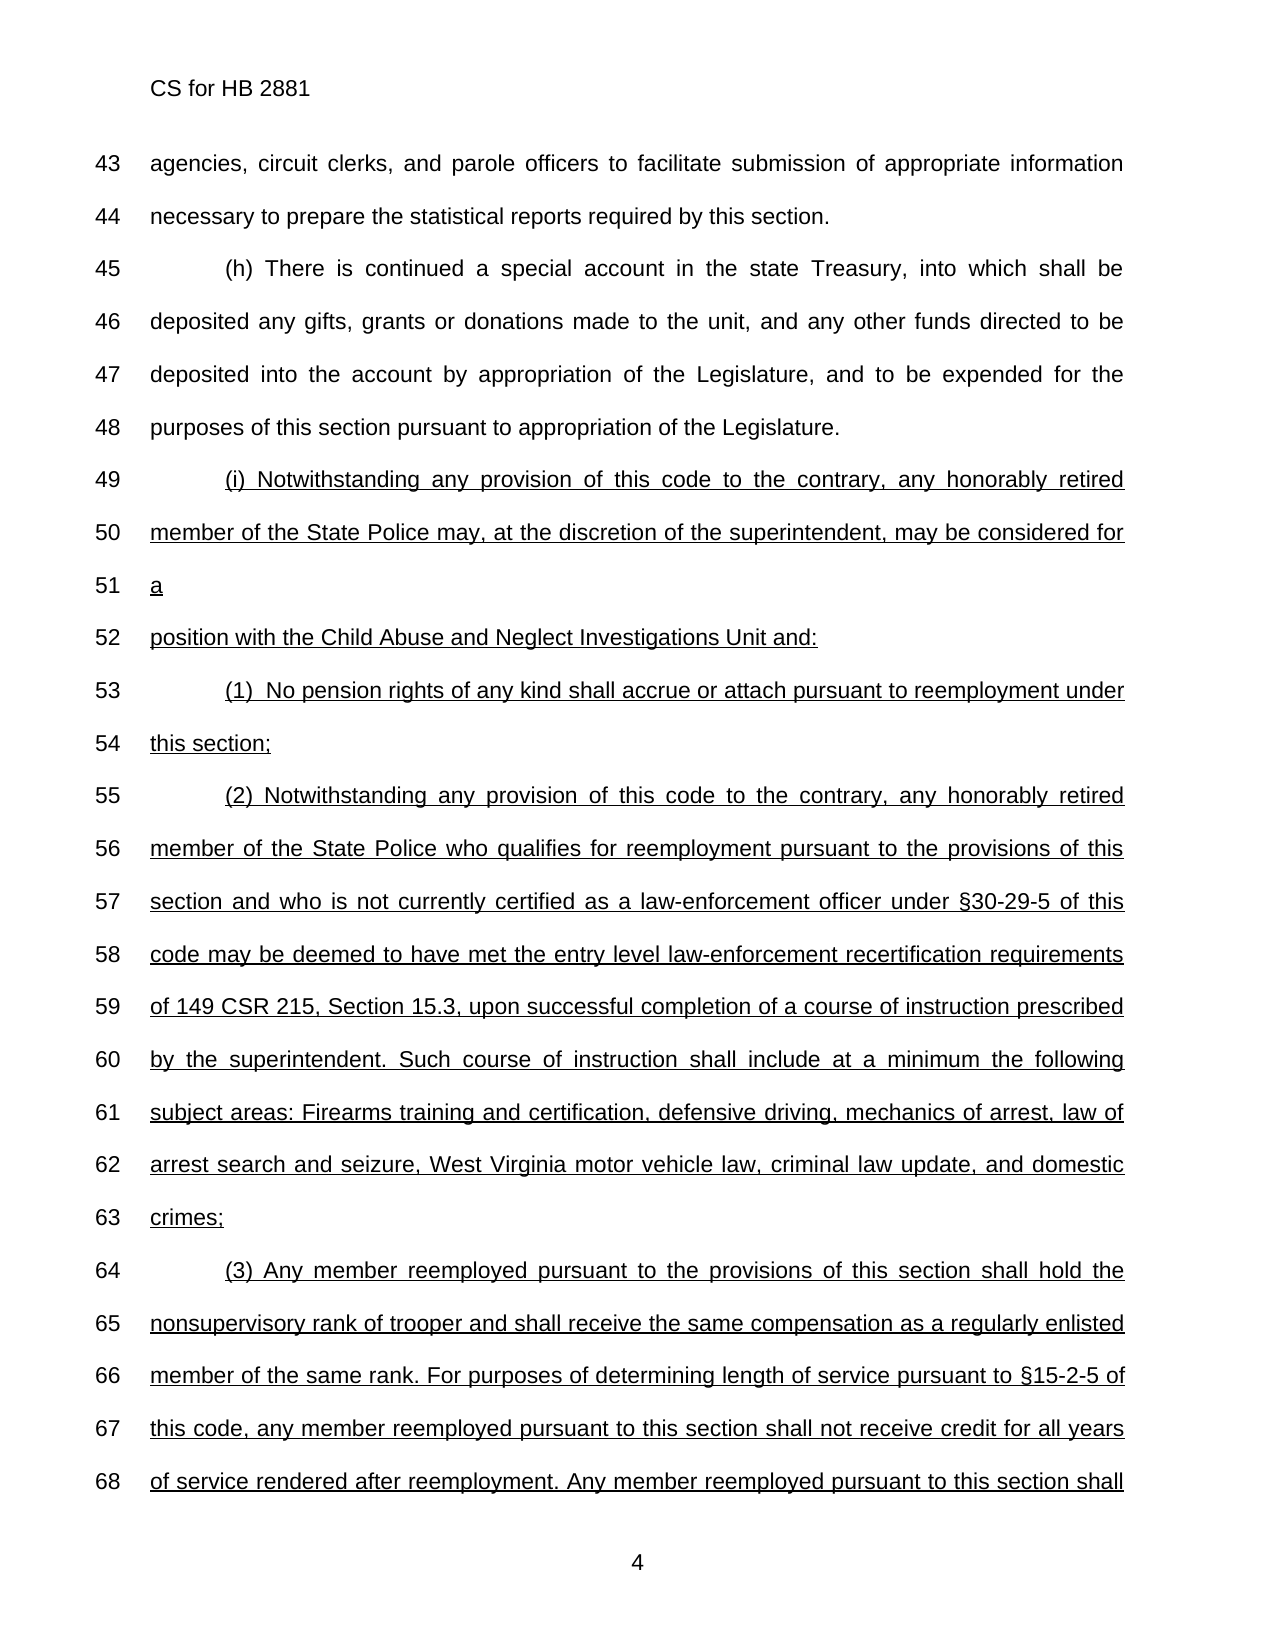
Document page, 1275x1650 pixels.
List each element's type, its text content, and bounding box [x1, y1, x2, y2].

text (i) Notwithstanding any provision of this code to the contrary, any honorably retired member of the State Police may, at the discretion of the superintendent, may be considered for a [150, 466, 1125, 542]
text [150, 1439, 1125, 1494]
text position with the Child Abuse and Neglect Investigations Unit and: [150, 624, 1125, 651]
text (1) No pension rights of any kind shall accrue or attach pursuant to reemployment under this section; [150, 677, 1125, 756]
text (h) There is continued a special account in the state Treasury, into which shall be deposited any gifts, grants or donations made to the unit, and any other funds directed to be deposited into the account by appropriation of the Legislature, and to be expended for the purposes of this section pursuant to appropriation of the Legislature. [150, 255, 1125, 440]
text (2) Notwithstanding any provision of this code to the contrary, any honorably retired member of the State Police who qualifies for reemployment pursuant to the provisions of this section and who is not currently certified as a law-enforcement officer under §30-29-5 of this code may be deemed to have met the entry level law-enforcement recertification requirements of 149 CSR 215, Section 15.3, upon successful completion of a course of instruction prescribed by the superintendent. Such course of instruction shall include at a minimum the following subject areas: Firearms training and certification, defensive driving, mechanics of arrest, law of arrest search and seizure, West Virginia motor vehicle law, criminal law update, and domestic crimes; [150, 912, 1125, 1069]
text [150, 150, 1125, 229]
text (2) Notwithstanding any provision of this code to the contrary, any honorably retired member of the State Police who qualifies for reemployment pursuant to the provisions of this section and who is not currently certified as a law-enforcement officer under §30-29-5 of this code may be deemed to have met the entry level law-enforcement recertification requirements of 149 CSR 215, Section 15.3, upon successful completion of a course of instruction prescribed by the superintendent. Such course of instruction shall include at a minimum the following subject areas: Firearms training and certification, defensive driving, mechanics of arrest, law of arrest search and seizure, West Virginia motor vehicle law, criminal law update, and domestic crimes; [150, 1070, 1125, 1174]
text (2) Notwithstanding any provision of this code to the contrary, any honorably retired member of the State Police who qualifies for reemployment pursuant to the provisions of this section and who is not currently certified as a law-enforcement officer under §30-29-5 of this code may be deemed to have met the entry level law-enforcement recertification requirements of 149 CSR 215, Section 15.3, upon successful completion of a course of instruction prescribed by the superintendent. Such course of instruction shall include at a minimum the following subject areas: Firearms training and certification, defensive driving, mechanics of arrest, law of arrest search and seizure, West Virginia motor vehicle law, criminal law update, and domestic crimes; [150, 1175, 1125, 1231]
text (2) Notwithstanding any provision of this code to the contrary, any honorably retired member of the State Police who qualifies for reemployment pursuant to the provisions of this section and who is not currently certified as a law-enforcement officer under §30-29-5 of this code may be deemed to have met the entry level law-enforcement recertification requirements of 149 CSR 215, Section 15.3, upon successful completion of a course of instruction prescribed by the superintendent. Such course of instruction shall include at a minimum the following subject areas: Firearms training and certification, defensive driving, mechanics of arrest, law of arrest search and seizure, West Virginia motor vehicle law, criminal law update, and domestic crimes; [150, 782, 1125, 911]
text (i) Notwithstanding any provision of this code to the contrary, any honorably retired member of the State Police may, at the discretion of the superintendent, may be considered for a [150, 543, 1125, 598]
